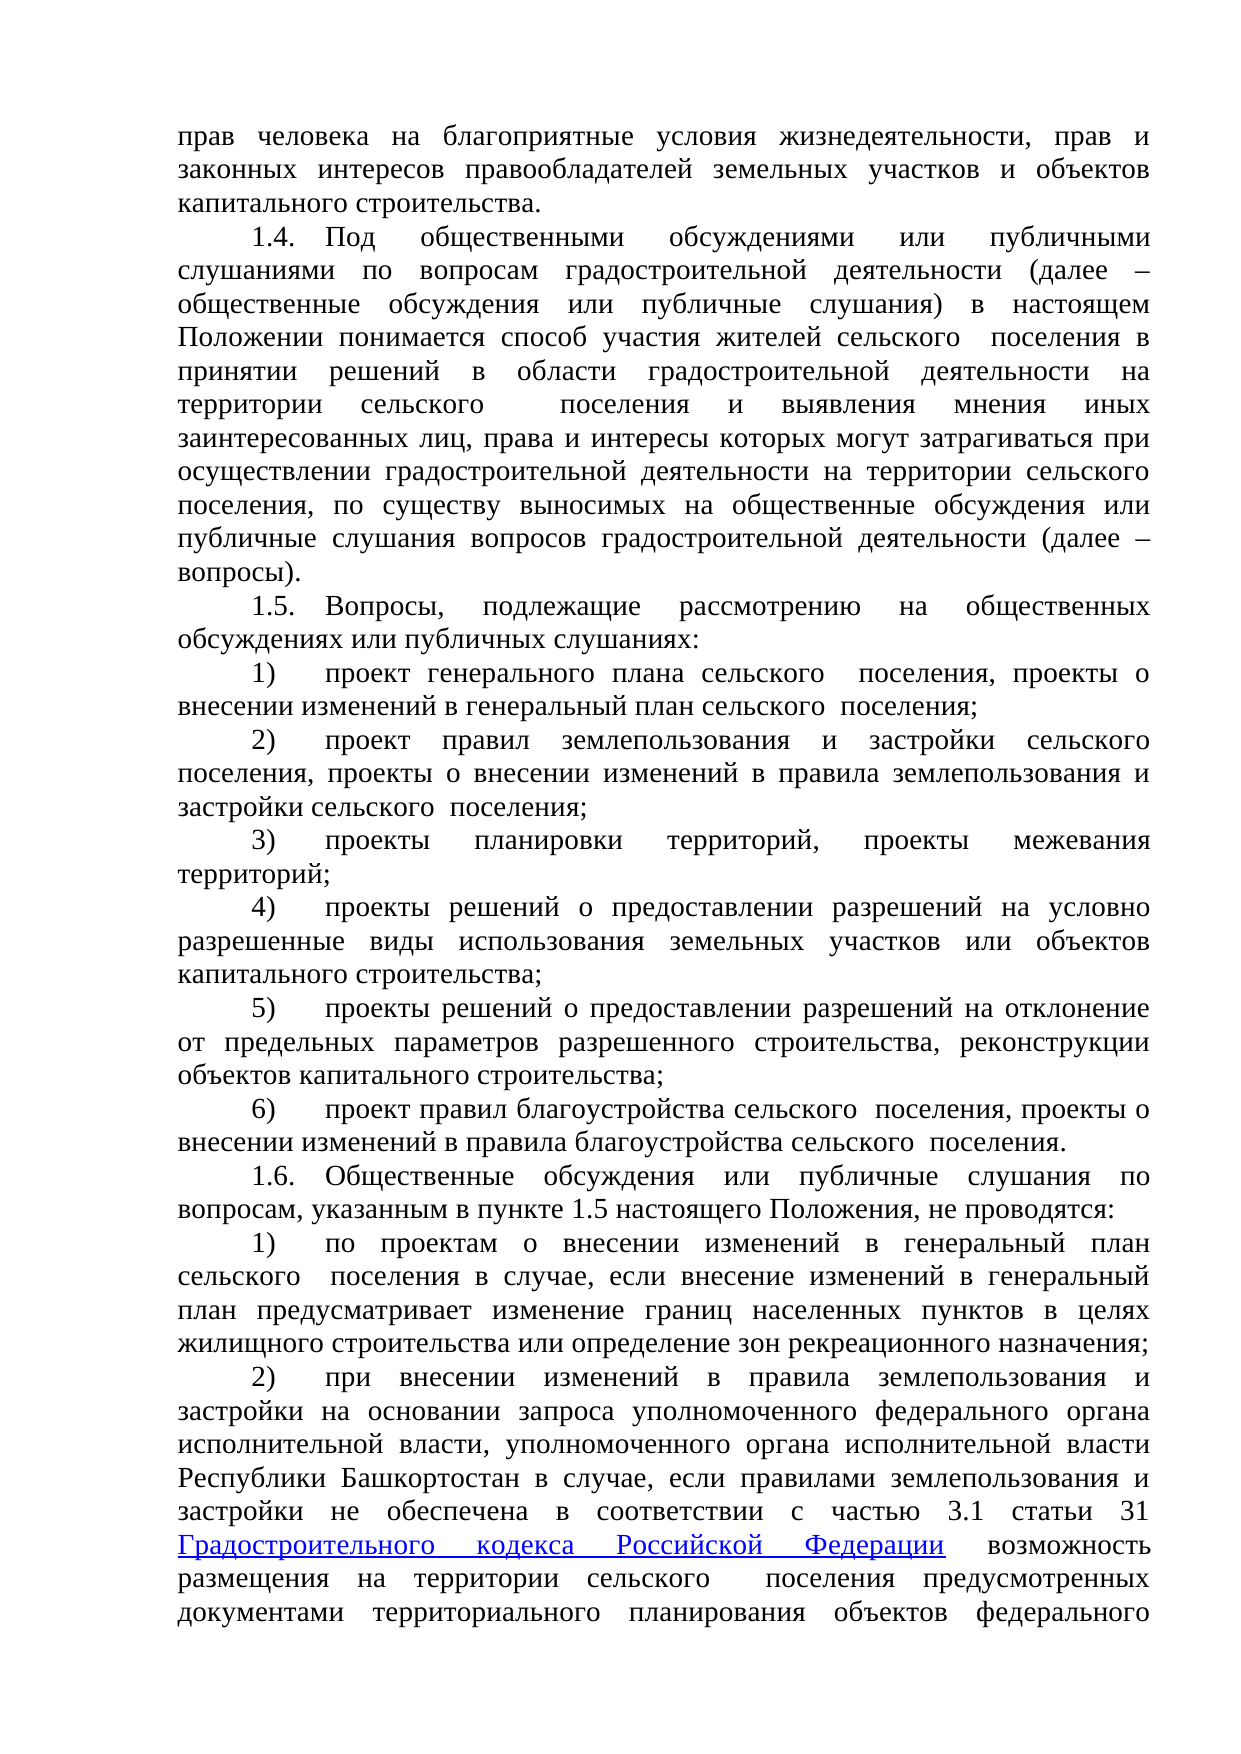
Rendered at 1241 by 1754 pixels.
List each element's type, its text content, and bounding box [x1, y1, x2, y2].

text 1.6. Общественные обсуждения или публичные слушания по вопросам, указанным в пункте 1.5 настоящего Положения, не проводятся: [177, 1158, 1152, 1225]
text 3) проекты планировки территорий, проекты межевания территорий; [177, 822, 1152, 889]
text 6) проект правил благоустройства сельского поселения, проекты о внесении изменений в правила благоустройства сельского поселения. [177, 1091, 1152, 1158]
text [177, 118, 1152, 219]
text 1) по проектам о внесении изменений в генеральный план сельского поселения в случае, если внесение изменений в генеральный план предусматривает изменение границ населенных пунктов в целях жилищного строительства или определение зон рекреационного назначения; [177, 1225, 1152, 1359]
text 1.5. Вопросы, подлежащие рассмотрению на общественных обсуждениях или публичных слушаниях: [177, 588, 1152, 655]
text 4) проекты решений о предоставлении разрешений на условно разрешенные виды использования земельных участков или объектов капитального строительства; [177, 889, 1152, 990]
text 5) проекты решений о предоставлении разрешений на отклонение от предельных параметров разрешенного строительства, реконструкции объектов капитального строительства; [177, 990, 1152, 1091]
text 1) проект генерального плана сельского поселения, проекты о внесении изменений в генеральный план сельского поселения; [177, 655, 1152, 722]
text 2) проект правил землепользования и застройки сельского поселения, проекты о внесении изменений в правила землепользования и застройки сельского поселения; [177, 722, 1152, 822]
text 1.4. Под общественными обсуждениями или публичными слушаниями по вопросам градостроительной деятельности (далее – общественные обсуждения или публичные слушания) в настоящем Положении понимается способ участия жителей сельского поселения в принятии решений в области градостроительной деятельности на территории сельского поселения и выявления мнения иных заинтересованных лиц, права и интересы которых могут затрагиваться при осуществлении градостроительной деятельности на территории сельского поселения, по существу выносимых на общественные обсуждения или публичные слушания вопросов градостроительной деятельности (далее – вопросы). [177, 219, 1152, 588]
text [177, 1359, 1152, 1627]
